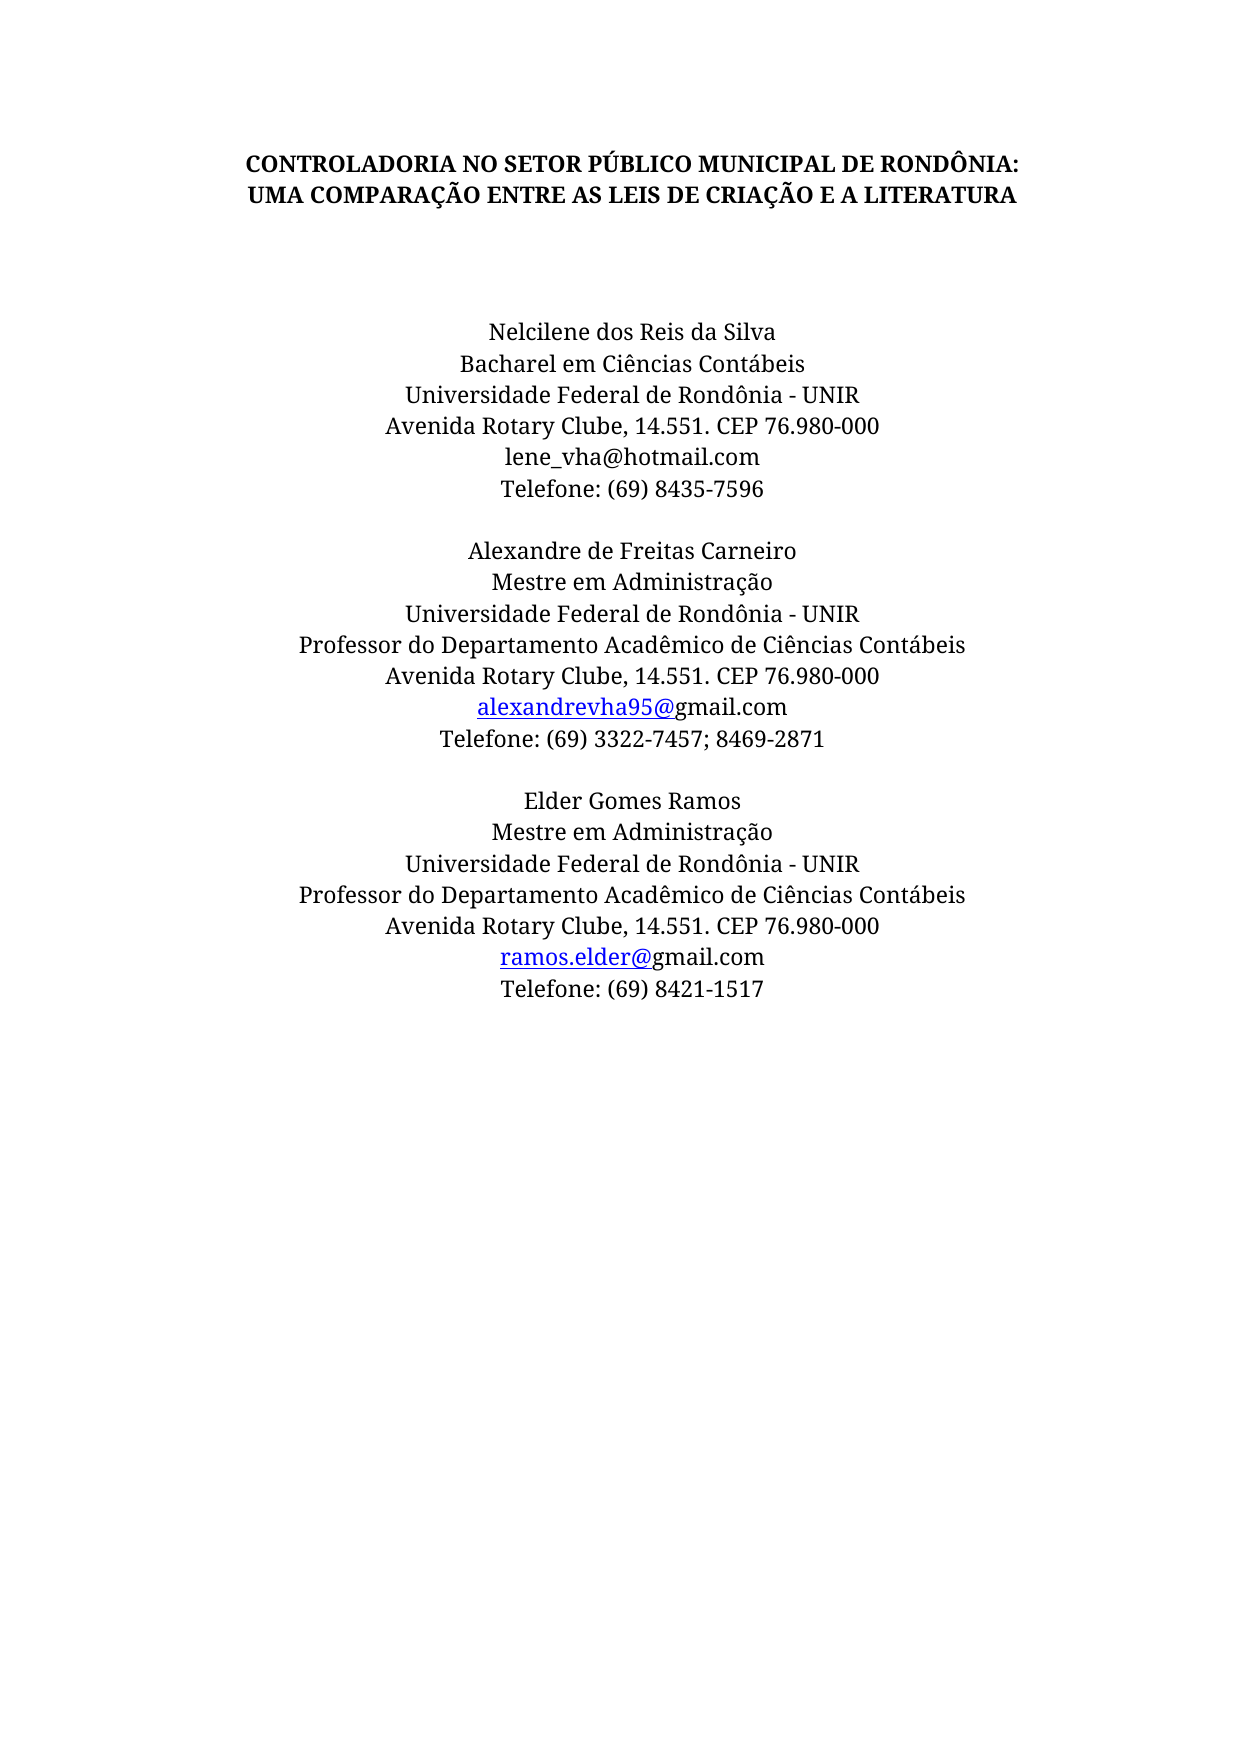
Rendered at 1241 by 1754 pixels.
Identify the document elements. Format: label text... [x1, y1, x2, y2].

text Telefone: (69) 8435-7596 [177, 473, 1087, 504]
text Telefone: (69) 8421-1517 [177, 973, 1087, 1004]
text Professor do Departamento Acadêmico de Ciências Contábeis [177, 879, 1087, 910]
text Professor do Departamento Acadêmico de Ciências Contábeis [177, 629, 1087, 660]
text CONTROLADORIA NO SETOR PÚBLICO MUNICIPAL DE RONDÔNIA: [177, 148, 1087, 179]
text Avenida Rotary Clube, 14.551. CEP 76.980-000 [177, 410, 1087, 441]
text Alexandre de Freitas Carneiro [177, 535, 1087, 566]
text Universidade Federal de Rondônia - UNIR [177, 379, 1087, 410]
text Avenida Rotary Clube, 14.551. CEP 76.980-000 [177, 660, 1087, 691]
text Nelcilene dos Reis da Silva [177, 316, 1087, 348]
text alexandrevha95@gmail.com [177, 691, 1087, 723]
text Telefone: (69) 3322-7457; 8469-2871 [177, 723, 1087, 754]
text Bacharel em Ciências Contábeis [177, 348, 1087, 379]
text Universidade Federal de Rondônia - UNIR [177, 848, 1087, 879]
text Mestre em Administração [177, 566, 1087, 598]
text lene_vha@hotmail.com [177, 441, 1087, 473]
text Mestre em Administração [177, 816, 1087, 848]
text Universidade Federal de Rondônia - UNIR [177, 598, 1087, 629]
text UMA COMPARAÇÃO ENTRE AS LEIS DE CRIAÇÃO E A LITERATURA [177, 179, 1087, 210]
text Elder Gomes Ramos [177, 785, 1087, 816]
text Avenida Rotary Clube, 14.551. CEP 76.980-000 [177, 910, 1087, 941]
text ramos.elder@gmail.com [177, 941, 1087, 973]
